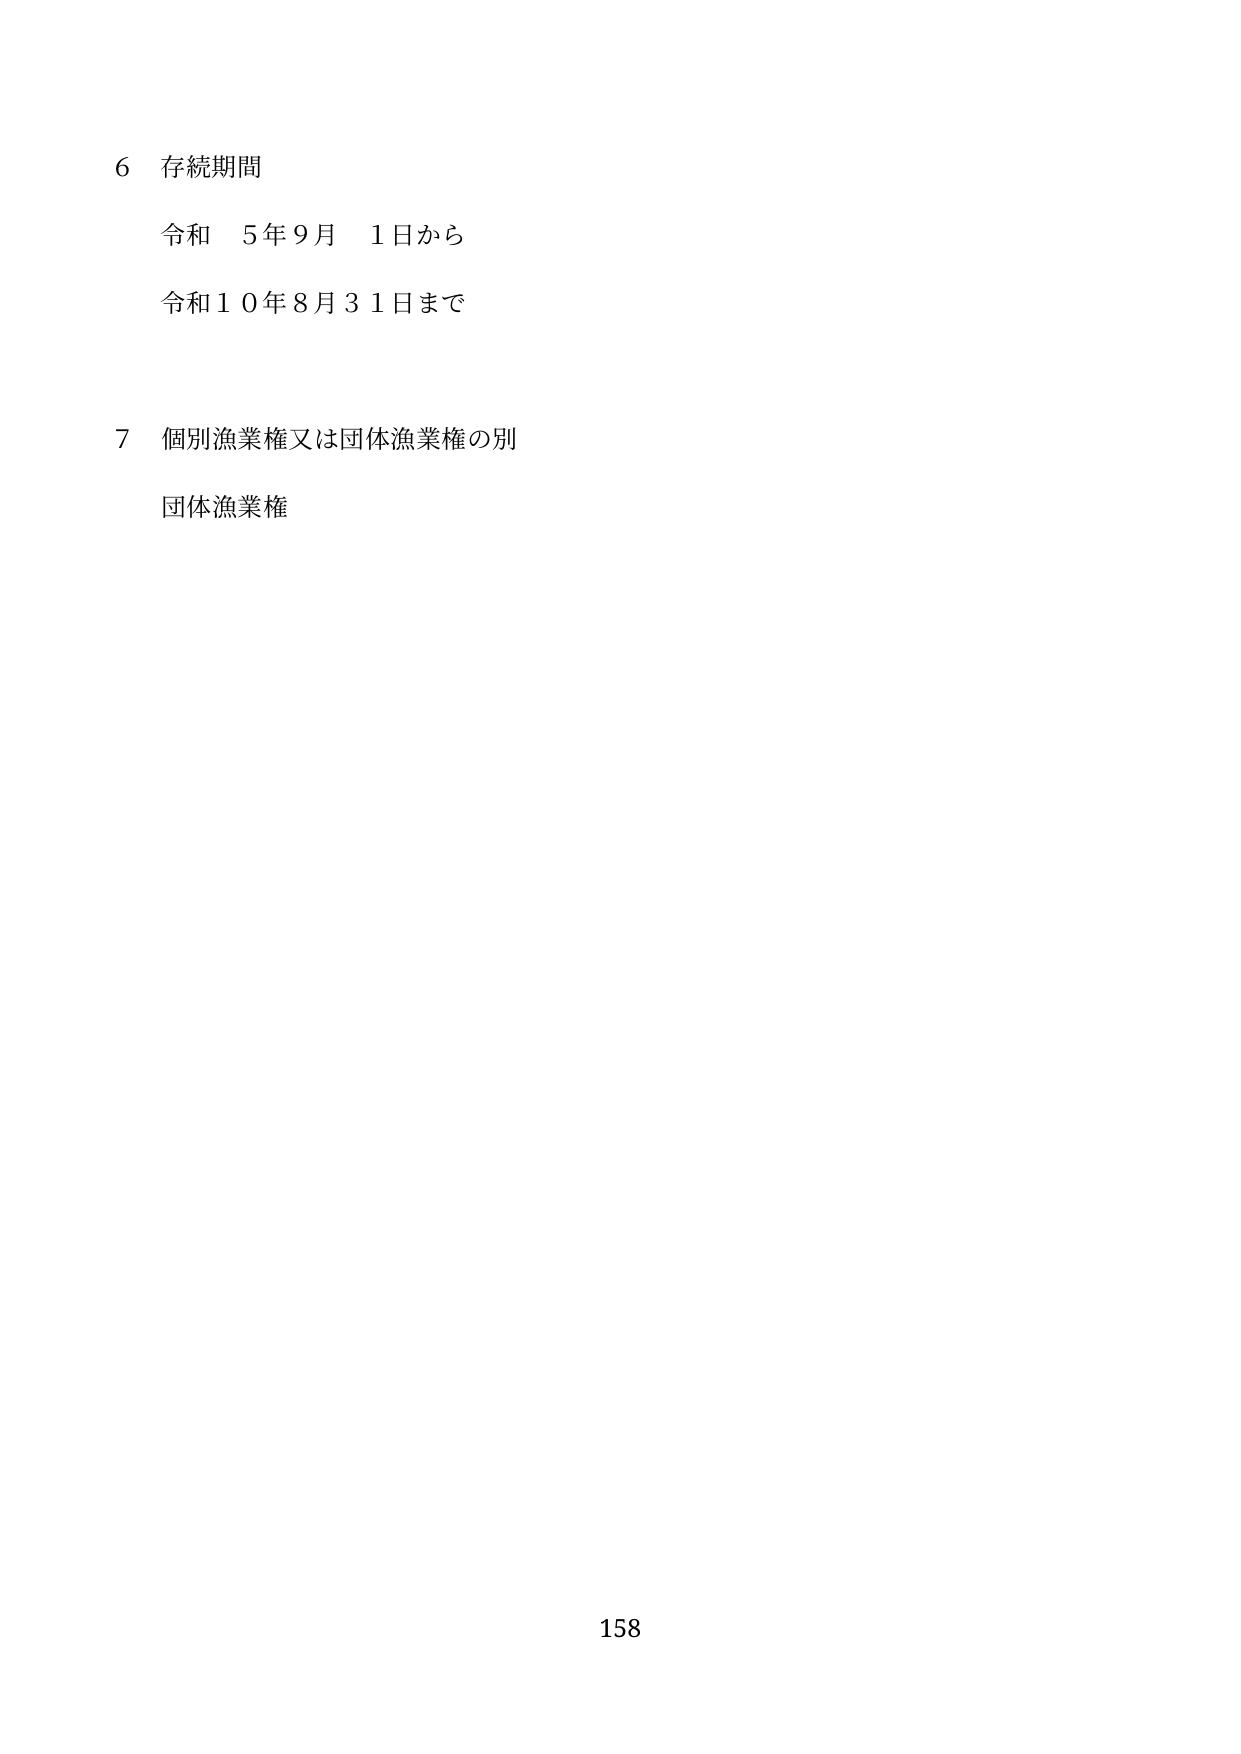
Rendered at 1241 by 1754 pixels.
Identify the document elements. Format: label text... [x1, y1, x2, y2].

text 令和 ５年９月 １日から [110, 200, 1131, 268]
text ６ 存続期間 [110, 132, 1131, 200]
text 団体漁業権 [110, 472, 1131, 539]
text ７ 個別漁業権又は団体漁業権の別 [110, 404, 1131, 472]
text 令和１０年８月３１日まで [110, 268, 1131, 336]
